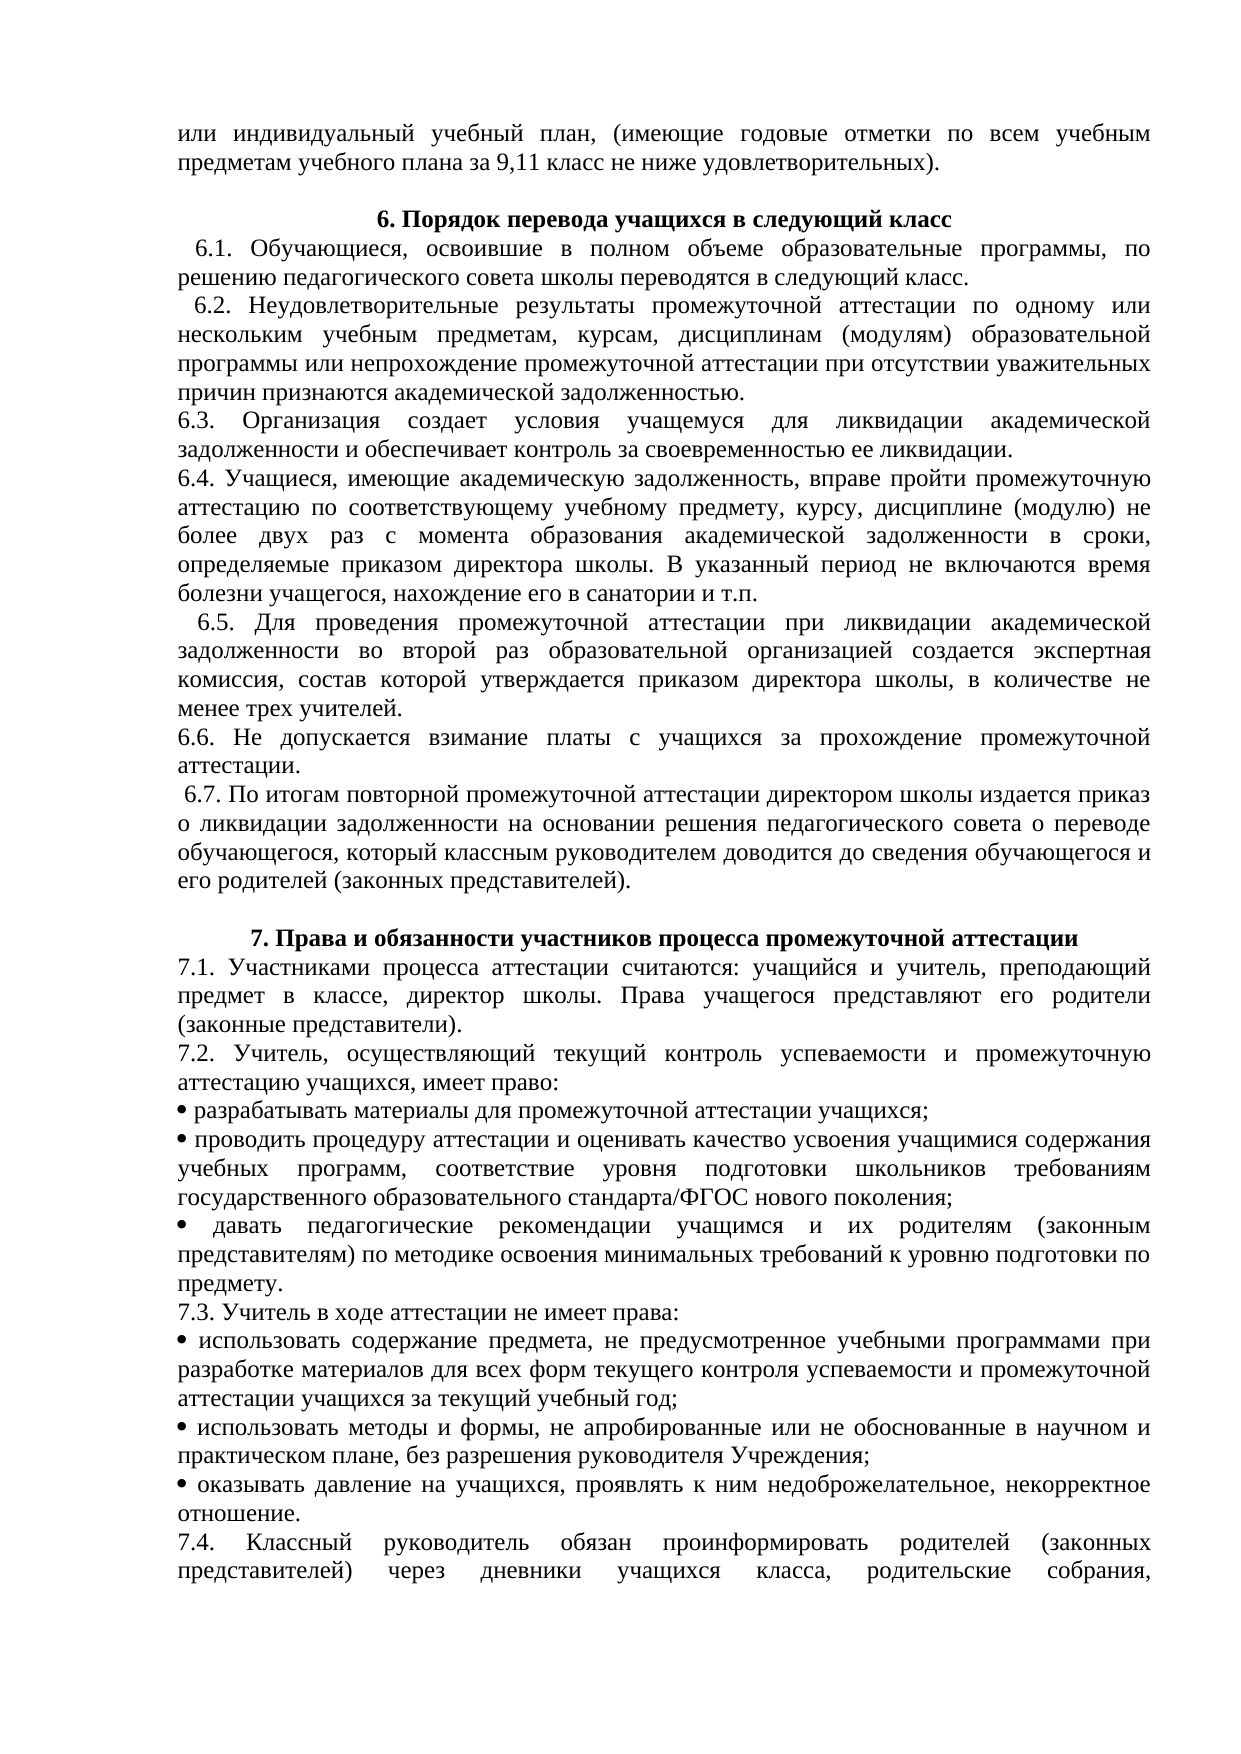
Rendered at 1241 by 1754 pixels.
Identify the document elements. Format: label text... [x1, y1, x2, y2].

text 6.6. Не допускается взимание платы с учащихся за прохождение промежуточной аттестации. [177, 722, 1152, 779]
text 6.1. Обучающиеся, освоившие в полном объеме образовательные программы, по решению педагогического совета школы переводятся в следующий класс. [177, 233, 1152, 291]
text 7.3. Учитель в ходе аттестации не имеет права: [177, 1297, 1152, 1326]
text 7.2. Учитель, осуществляющий текущий контроль успеваемости и промежуточную аттестацию учащихся, имеет право: [177, 1038, 1152, 1096]
text 6.7. По итогам повторной промежуточной аттестации директором школы издается приказ о ликвидации задолженности на основании решения педагогического совета о переводе обучающегося, который классным руководителем доводится до сведения обучающегося и его родителей (законных представителей). [177, 779, 1152, 894]
text 6.3. Организация создает условия учащемуся для ликвидации академической задолженности и обеспечивает контроль за своевременностью ее ликвидации. [177, 406, 1152, 463]
text использовать содержание предмета, не предусмотренное учебными программами при разработке материалов для всех форм текущего контроля успеваемости и промежуточной аттестации учащихся за текущий учебный год; [177, 1326, 1152, 1412]
text 6.4. Учащиеся, имеющие академическую задолженность, вправе пройти промежуточную аттестацию по соответствующему учебному предмету, курсу, дисциплине (модулю) не более двух раз с момента образования академической задолженности в сроки, определяемые приказом директора школы. В указанный период не включаются время болезни учащегося, нахождение его в санатории и т.п. [177, 463, 1152, 607]
text давать педагогические рекомендации учащимся и их родителям (законным представителям) по методике освоения минимальных требований к уровню подготовки по предмету. [177, 1211, 1152, 1297]
text 6.5. Для проведения промежуточной аттестации при ликвидации академической задолженности во второй раз образовательной организацией создается экспертная комиссия, состав которой утверждается приказом директора школы, в количестве не менее трех учителей. [177, 607, 1152, 722]
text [177, 1469, 1152, 1584]
text использовать методы и формы, не апробированные или не обоснованные в научном и практическом плане, без разрешения руководителя Учреждения; [177, 1412, 1152, 1469]
text 7. Права и обязанности участников процесса промежуточной аттестации [177, 923, 1152, 952]
text разрабатывать материалы для промежуточной аттестации учащихся; [177, 1096, 1152, 1124]
text 6.2. Неудовлетворительные результаты промежуточной аттестации по одному или нескольким учебным предметам, курсам, дисциплинам (модулям) образовательной программы или непрохождение промежуточной аттестации при отсутствии уважительных причин признаются академической задолженностью. [177, 291, 1152, 406]
text 7.1. Участниками процесса аттестации считаются: учащийся и учитель, преподающий предмет в классе, директор школы. Права учащегося представляют его родители (законные представители). [177, 952, 1152, 1038]
text проводить процедуру аттестации и оценивать качество усвоения учащимися содержания учебных программ, соответствие уровня подготовки школьников требованиям государственного образовательного стандарта/ФГОС нового поколения; [177, 1124, 1152, 1211]
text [177, 118, 1152, 176]
text 6. Порядок перевода учащихся в следующий класс [177, 204, 1152, 233]
